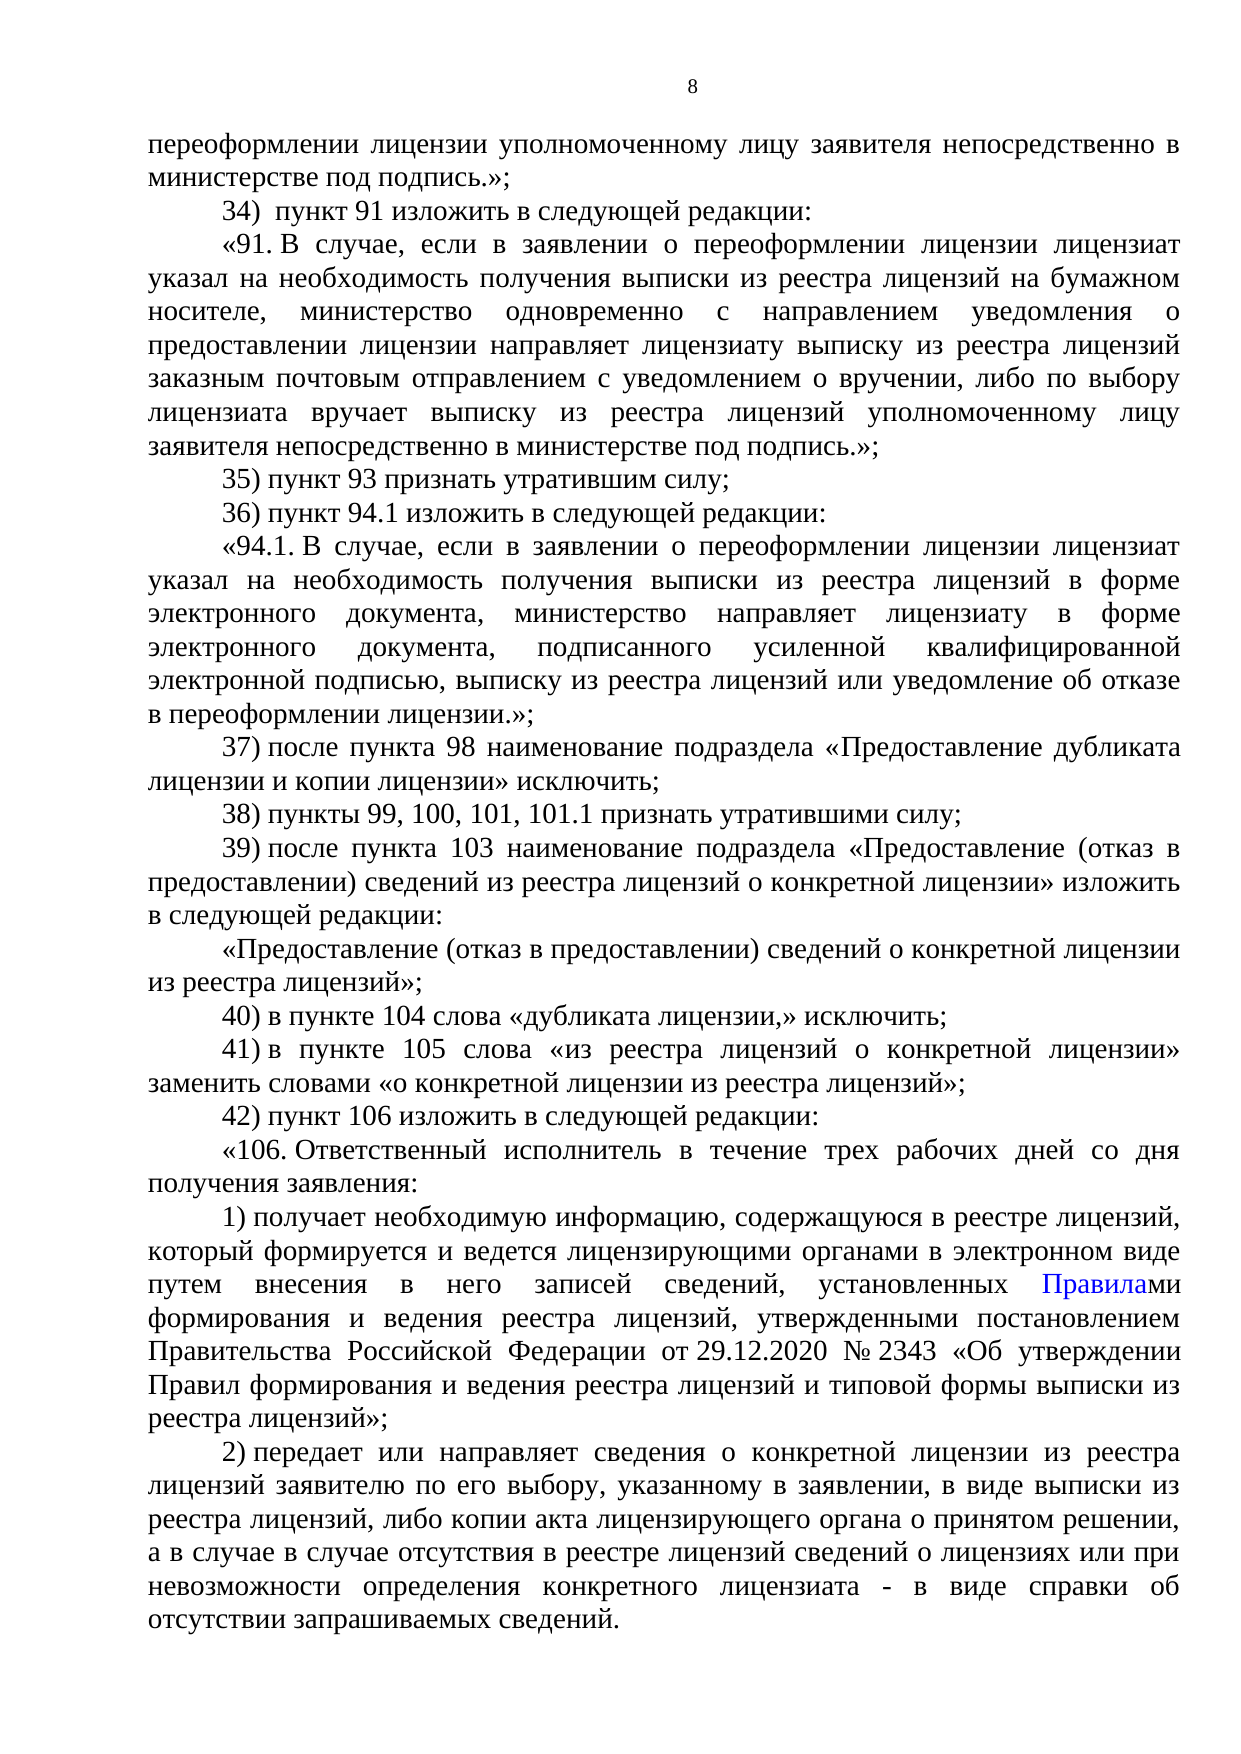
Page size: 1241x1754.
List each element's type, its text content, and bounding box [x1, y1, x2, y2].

text «Предоставление (отказ в предоставлении) сведений о конкретной лицензии из реестра лицензий»; [148, 931, 1181, 998]
text 41) в пункте 105 слова «из реестра лицензий о конкретной лицензии» заменить словами «о конкретной лицензии из реестра лицензий»; [148, 1031, 1181, 1098]
text 37) после пункта 98 наименование подраздела «Предоставление дубликата лицензии и копии лицензии» исключить; [148, 729, 1181, 797]
text «91. В случае, если в заявлении о переоформлении лицензии лицензиат указал на необходимость получения выписки из реестра лицензий на бумажном носителе, министерство одновременно с направлением уведомления о предоставлении лицензии направляет лицензиату выписку из реестра лицензий заказным почтовым отправлением с уведомлением о вручении, либо по выбору лицензиата вручает выписку из реестра лицензий уполномоченному лицу заявителя непосредственно в министерстве под подпись.»; [148, 226, 1181, 461]
text «106. Ответственный исполнитель в течение трех рабочих дней со дня получения заявления: [148, 1132, 1181, 1199]
text «94.1. В случае, если в заявлении о переоформлении лицензии лицензиат указал на необходимость получения выписки из реестра лицензий в форме электронного документа, министерство направляет лицензиату в форме электронного документа, подписанного усиленной квалифицированной электронной подписью, выписку из реестра лицензий или уведомление об отказе в переоформлении лицензии.»; [148, 528, 1181, 729]
text 34) пункт 91 изложить в следующей редакции: [148, 193, 1181, 226]
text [148, 126, 1181, 193]
text 42) пункт 106 изложить в следующей редакции: [148, 1098, 1181, 1132]
text 2) передает или направляет сведения о конкретной лицензии из реестра лицензий заявителю по его выбору, указанному в заявлении, в виде выписки из реестра лицензий, либо копии акта лицензирующего органа о принятом решении, а в случае в случае отсутствия в реестре лицензий сведений о лицензиях или при невозможности определения конкретного лицензиата - в виде справки об отсутствии запрашиваемых сведений. [148, 1434, 1181, 1635]
text 1) получает необходимую информацию, содержащуюся в реестре лицензий, который формируется и ведется лицензирующими органами в электронном виде путем внесения в него записей сведений, установленных Правилами формирования и ведения реестра лицензий, утвержденными постановлением Правительства Российской Федерации от 29.12.2020 № 2343 «Об утверждении Правил формирования и ведения реестра лицензий и типовой формы выписки из реестра лицензий»; [148, 1199, 1181, 1434]
text 39) после пункта 103 наименование подраздела «Предоставление (отказ в предоставлении) сведений из реестра лицензий о конкретной лицензии» изложить в следующей редакции: [148, 830, 1181, 931]
text 35) пункт 93 признать утратившим силу; [148, 461, 1181, 495]
text 38) пункты 99, 100, 101, 101.1 признать утратившими силу; [148, 797, 1181, 830]
text 40) в пункте 104 слова «дубликата лицензии,» исключить; [148, 998, 1181, 1031]
text 36) пункт 94.1 изложить в следующей редакции: [148, 495, 1181, 528]
